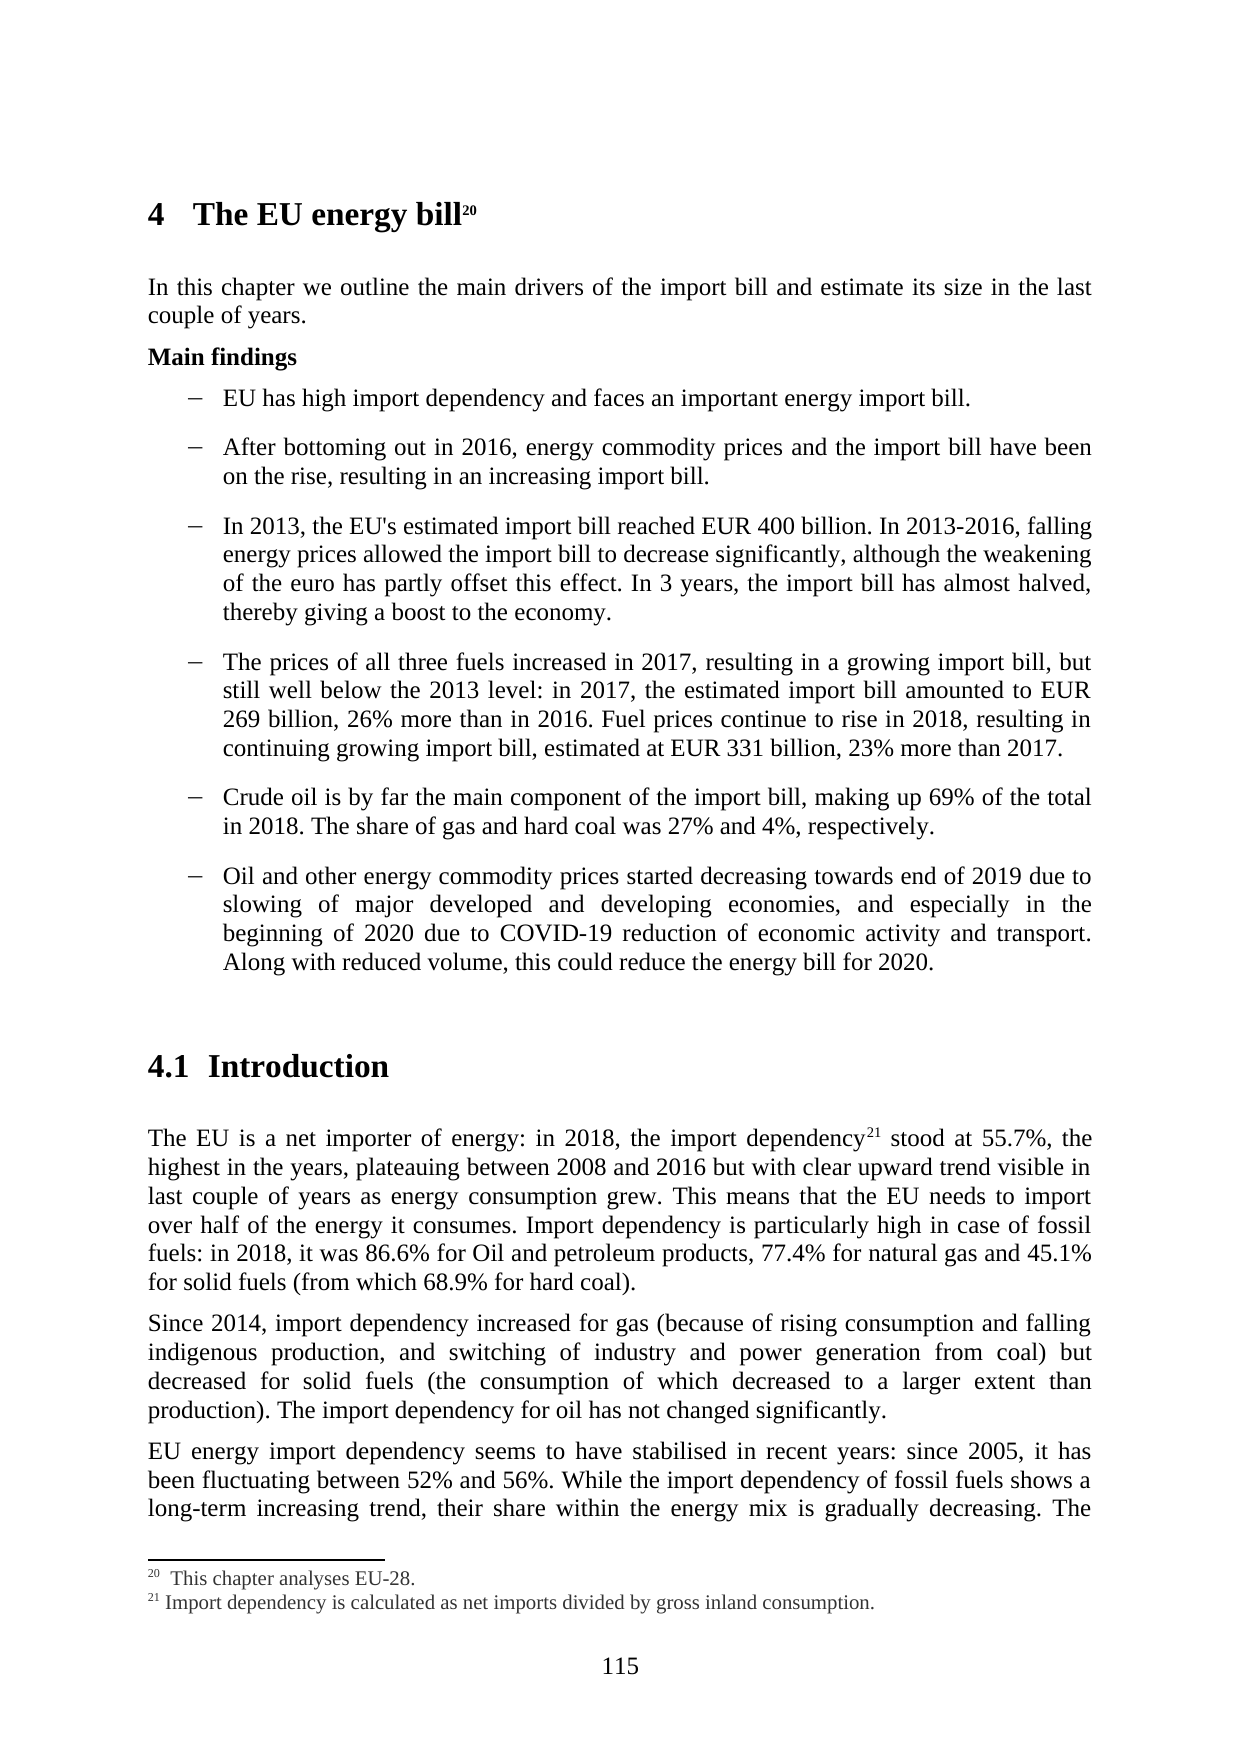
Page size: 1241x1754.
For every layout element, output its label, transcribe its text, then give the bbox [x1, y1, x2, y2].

list The prices of all three fuels increased in 2017, resulting in a growing import bill, but still well below the 2013 level: in 2017, the estimated import bill amounted to EUR 269 billion, 26% more than in 2016. Fuel prices continue to rise in 2018, resulting in continuing growing import bill, estimated at EUR 331 billion, 23% more than 2017. [185, 647, 1093, 762]
subtitle The EU energy bill [148, 194, 1093, 233]
subtitle Introduction [148, 1046, 1093, 1084]
text Main findings [148, 342, 1093, 370]
text Since 2014, import dependency increased for gas (because of rising consumption and falling indigenous production, and switching of industry and power generation from coal) but decreased for solid fuels (the consumption of which decreased to a larger extent than production). The import dependency for oil has not changed significantly. [148, 1308, 1093, 1423]
list Crude oil is by far the main component of the import bill, making up 69% of the total in 2018. The share of gas and hard coal was 27% and 4%, respectively. [185, 782, 1093, 840]
list EU has high import dependency and faces an important energy import bill. [185, 383, 1093, 412]
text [148, 1436, 1093, 1522]
list Oil and other energy commodity prices started decreasing towards end of 2019 due to slowing of major developed and developing economies, and especially in the beginning of 2020 due to COVID-19 reduction of economic activity and transport. Along with reduced volume, this could reduce the energy bill for 2020. [185, 861, 1093, 976]
text The EU is a net importer of energy: in 2018, the import dependency stood at 55.7%, the highest in the years, plateauing between 2008 and 2016 but with clear upward trend visible in last couple of years as energy consumption grew. This means that the EU needs to import over half of the energy it consumes. Import dependency is particularly high in case of fossil fuels: in 2018, it was 86.6% for Oil and petroleum products, 77.4% for natural gas and 45.1% for solid fuels (from which 68.9% for hard coal). [148, 1123, 1093, 1296]
list After bottoming out in 2016, energy commodity prices and the import bill have been on the rise, resulting in an increasing import bill. [185, 432, 1093, 490]
text In this chapter we outline the main drivers of the import bill and estimate its size in the last couple of years. [148, 272, 1093, 329]
list In 2013, the EU's estimated import bill reached EUR 400 billion. In 2013-2016, falling energy prices allowed the import bill to decrease significantly, although the weakening of the euro has partly offset this effect. In 3 years, the import bill has almost halved, thereby giving a boost to the economy. [185, 511, 1093, 626]
